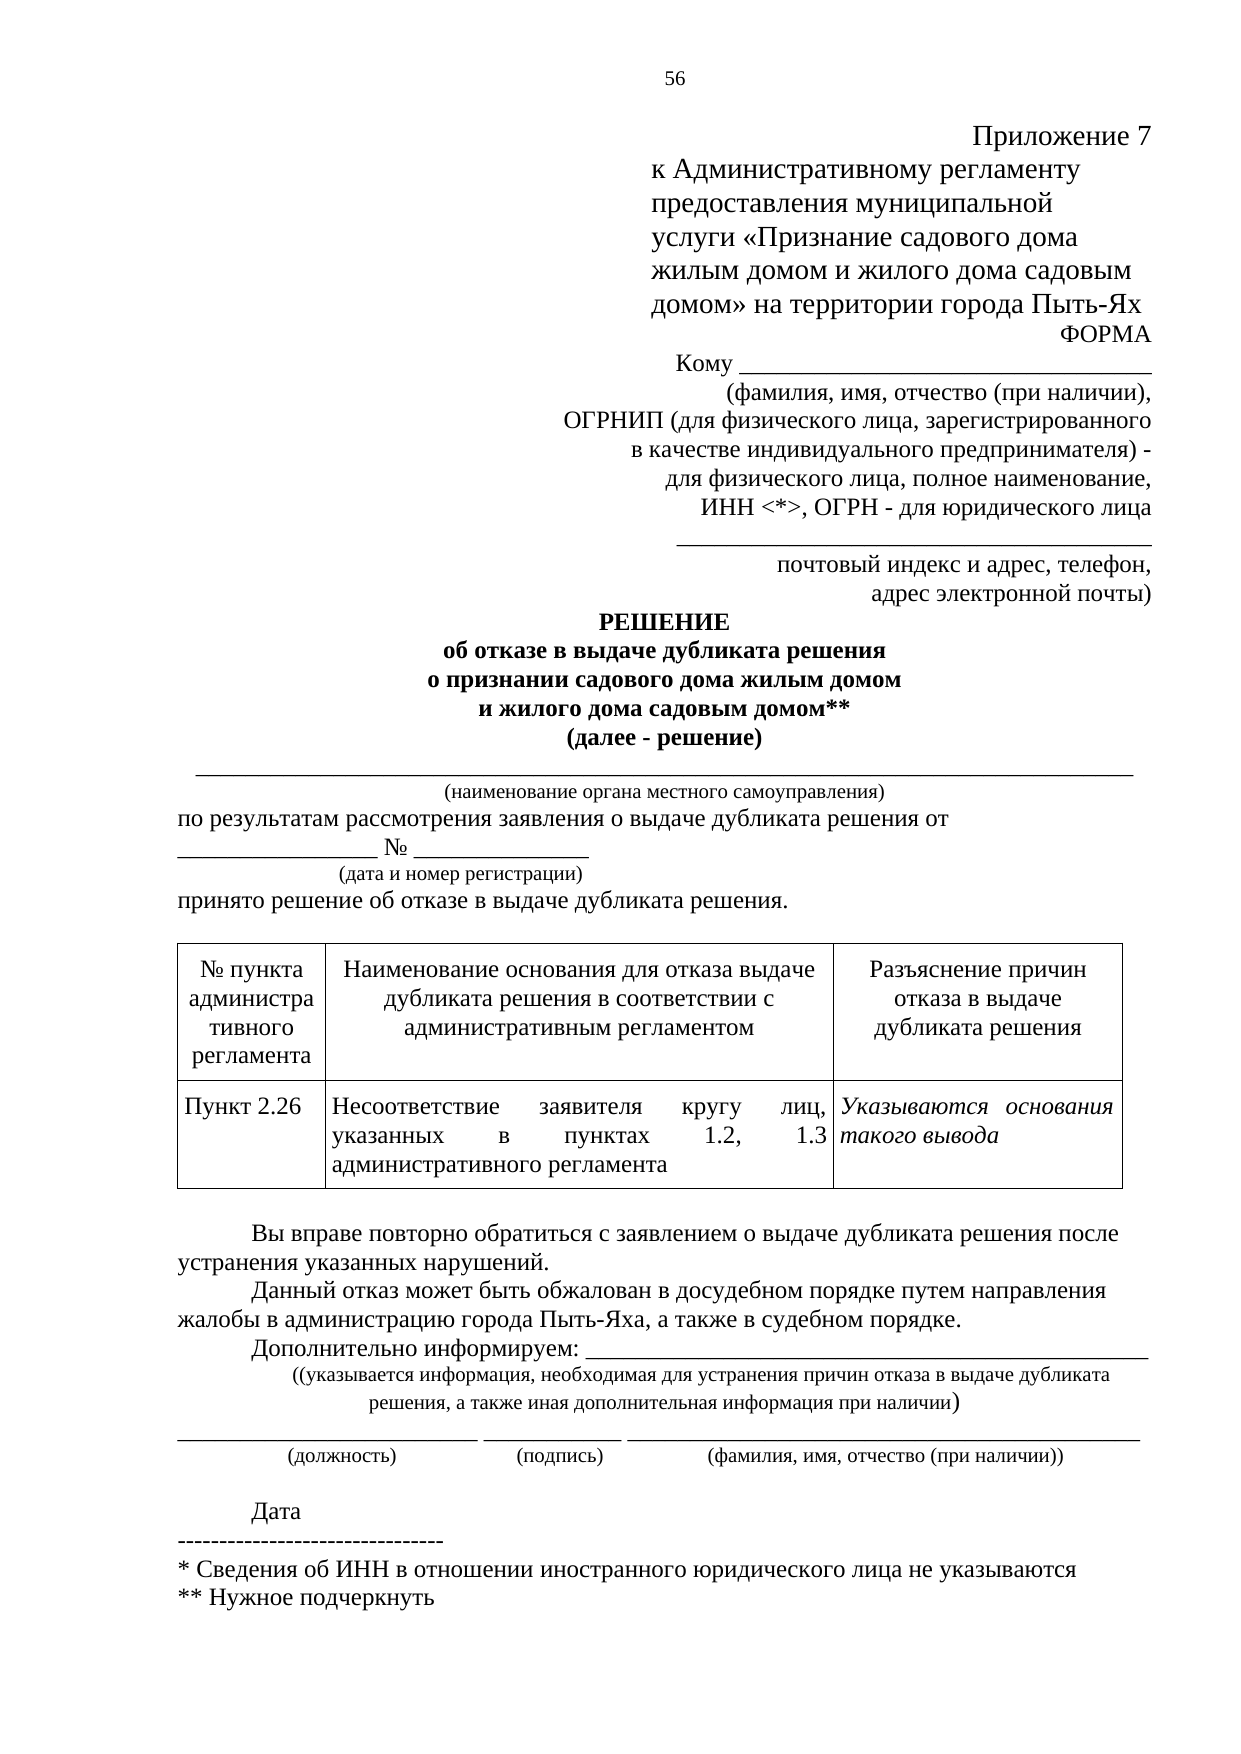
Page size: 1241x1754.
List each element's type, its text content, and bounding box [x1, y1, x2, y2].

text Приложение 7 [177, 118, 1152, 152]
text ФОРМА [177, 319, 1152, 348]
table_header № пункта административного регламента [178, 944, 325, 1080]
text ИНН <*>, ОГРН - для юридического лица [177, 492, 1152, 521]
table_header Разъяснение причин отказа в выдаче дубликата решения [834, 944, 1122, 1080]
table_header Наименование основания для отказа выдаче дубликата решения в соответствии с административным регламентом [326, 944, 833, 1080]
text Данный отказ может быть обжалован в досудебном порядке путем направления жалобы в администрацию города Пыть-Яха, а также в судебном порядке. [177, 1276, 1152, 1333]
text принято решение об отказе в выдаче дубликата решения. [177, 885, 1152, 914]
text ((указывается информация, необходимая для устранения причин отказа в выдаче дубликата решения, а также иная дополнительная информация при наличии) [177, 1362, 1152, 1415]
text (фамилия, имя, отчество (при наличии), [177, 377, 1152, 406]
text (дата и номер регистрации) [177, 861, 1152, 885]
text ___________________________________________________________________________ [177, 751, 1152, 779]
text почтовый индекс и адрес, телефон, [177, 549, 1152, 578]
text к Административному регламенту [576, 152, 1152, 185]
text * Сведения об ИНН в отношении иностранного юридического лица не указываются [177, 1554, 1152, 1582]
text и жилого дома садовым домом** [177, 693, 1152, 722]
text в качестве индивидуального предпринимателя) - [177, 434, 1152, 463]
text -------------------------------- [177, 1525, 1152, 1554]
text услуги «Признание садового дома [576, 219, 1152, 252]
text жилым домом и жилого дома садовым [576, 252, 1152, 286]
text (далее - решение) [177, 722, 1152, 751]
text Вы вправе повторно обратиться с заявлением о выдаче дубликата решения после устранения указанных нарушений. [177, 1218, 1152, 1276]
table_cell Несоответствие заявителя кругу лиц, указанных в пунктах 1.2, 1.3 административного регламента [326, 1081, 833, 1188]
text Дата [177, 1496, 1152, 1525]
text Кому _________________________________ [177, 348, 1152, 377]
text (наименование органа местного самоуправления) [177, 779, 1152, 803]
text об отказе в выдаче дубликата решения [177, 636, 1152, 664]
text домом» на территории города Пыть-Ях [576, 286, 1152, 319]
text РЕШЕНИЕ [177, 607, 1152, 636]
text адрес электронной почты) [177, 578, 1152, 607]
table_cell Указываются основания такого вывода [834, 1081, 1122, 1188]
table_cell Пункт 2.26 [178, 1081, 325, 1188]
text ________________ № ______________ [177, 832, 1152, 861]
text ОГРНИП (для физического лица, зарегистрированного [177, 406, 1152, 434]
text для физического лица, полное наименование, [177, 463, 1152, 492]
text ________________________ ___________ _________________________________________ [177, 1415, 1152, 1443]
text Дополнительно информируем: _____________________________________________ [177, 1333, 1152, 1362]
text ______________________________________ [177, 521, 1152, 549]
text о признании садового дома жилым домом [177, 664, 1152, 693]
text ** Нужное подчеркнуть [177, 1582, 1152, 1611]
text по результатам рассмотрения заявления о выдаче дубликата решения от [177, 803, 1152, 832]
text предоставления муниципальной [576, 185, 1152, 219]
text (должность) (подпись) (фамилия, имя, отчество (при наличии)) [177, 1443, 1152, 1467]
